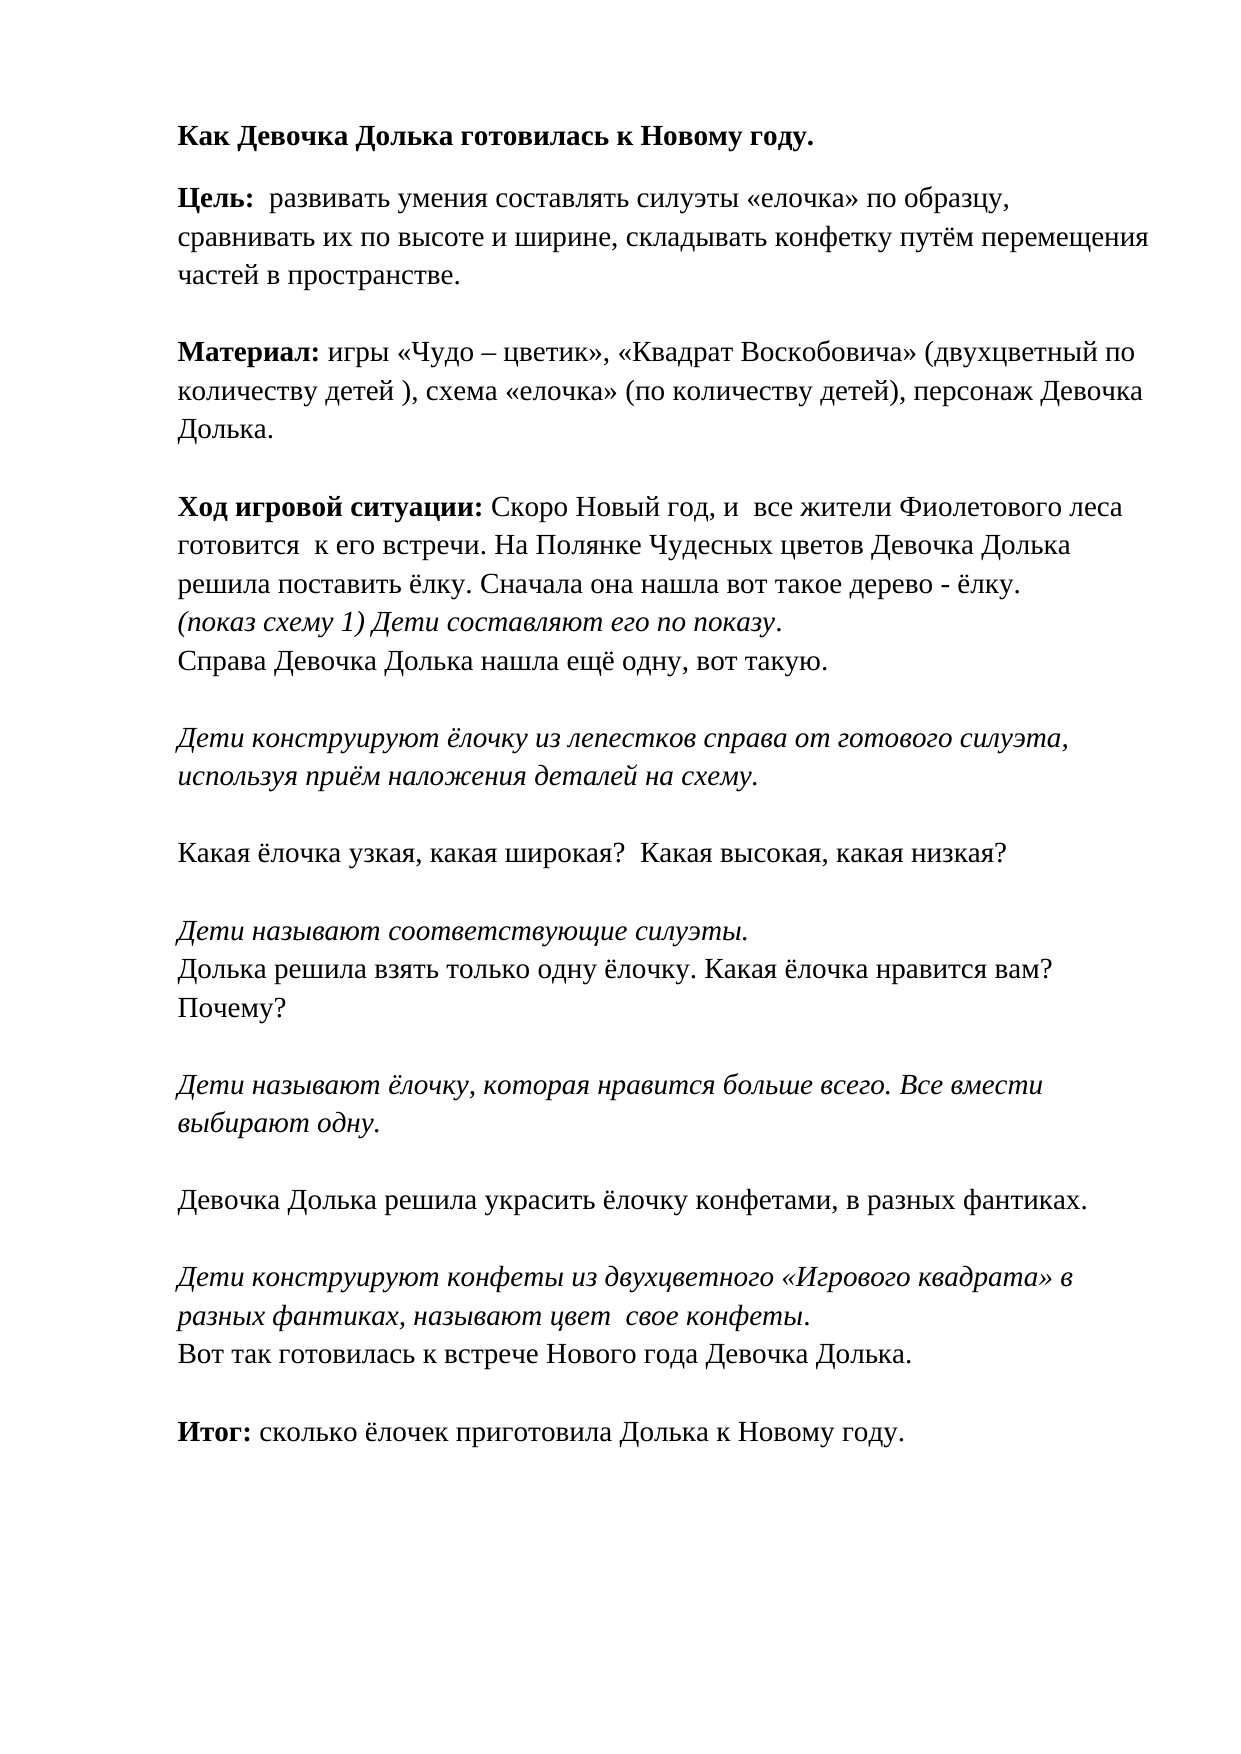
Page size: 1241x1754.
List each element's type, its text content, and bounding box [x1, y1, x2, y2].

text Долька решила взять только одну ёлочку. Какая ёлочка нравится вам? Почему? [177, 951, 1152, 1023]
text Дети называют соответствующие силуэты. [177, 913, 1152, 946]
text Материал: игры «Чудо – цветик», «Квадрат Воскобовича» (двухцветный по количеству детей ), схема «елочка» (по количеству детей), персонаж Девочка Долька. [177, 334, 1152, 445]
text Дети конструируют конфеты из двухцветного «Игрового квадрата» в разных фантиках, называют цвет свое конфеты. [177, 1259, 1152, 1332]
text Как Девочка Долька готовилась к Новому году. [177, 118, 1152, 152]
text Вот так готовилась к встрече Нового года Девочка Долька. [177, 1337, 1152, 1370]
text (показ схему 1) Дети составляют его по показу. [177, 604, 1152, 638]
text Цель: развивать умения составлять силуэты «елочка» по образцу, сравнивать их по высоте и ширине, складывать конфетку путём перемещения частей в пространстве. [177, 180, 1152, 291]
text Итог: сколько ёлочек приготовила Долька к Новому году. [177, 1414, 1152, 1447]
text Девочка Долька решила украсить ёлочку конфетами, в разных фантиках. [177, 1182, 1152, 1216]
text Ход игровой ситуации: Скоро Новый год, и все жители Фиолетового леса готовится к его встречи. На Полянке Чудесных цветов Девочка Долька решила поставить ёлку. Сначала она нашла вот такое дерево - ёлку. [177, 489, 1152, 599]
text Дети называют ёлочку, которая нравится больше всего. Все вмести выбирают одну. [177, 1067, 1152, 1139]
text Дети конструируют ёлочку из лепестков справа от готового силуэта, используя приём наложения деталей на схему. [177, 720, 1152, 792]
text Справа Девочка Долька нашла ещё одну, вот такую. [177, 643, 1152, 676]
text Какая ёлочка узкая, какая широкая? Какая высокая, какая низкая? [177, 836, 1152, 869]
